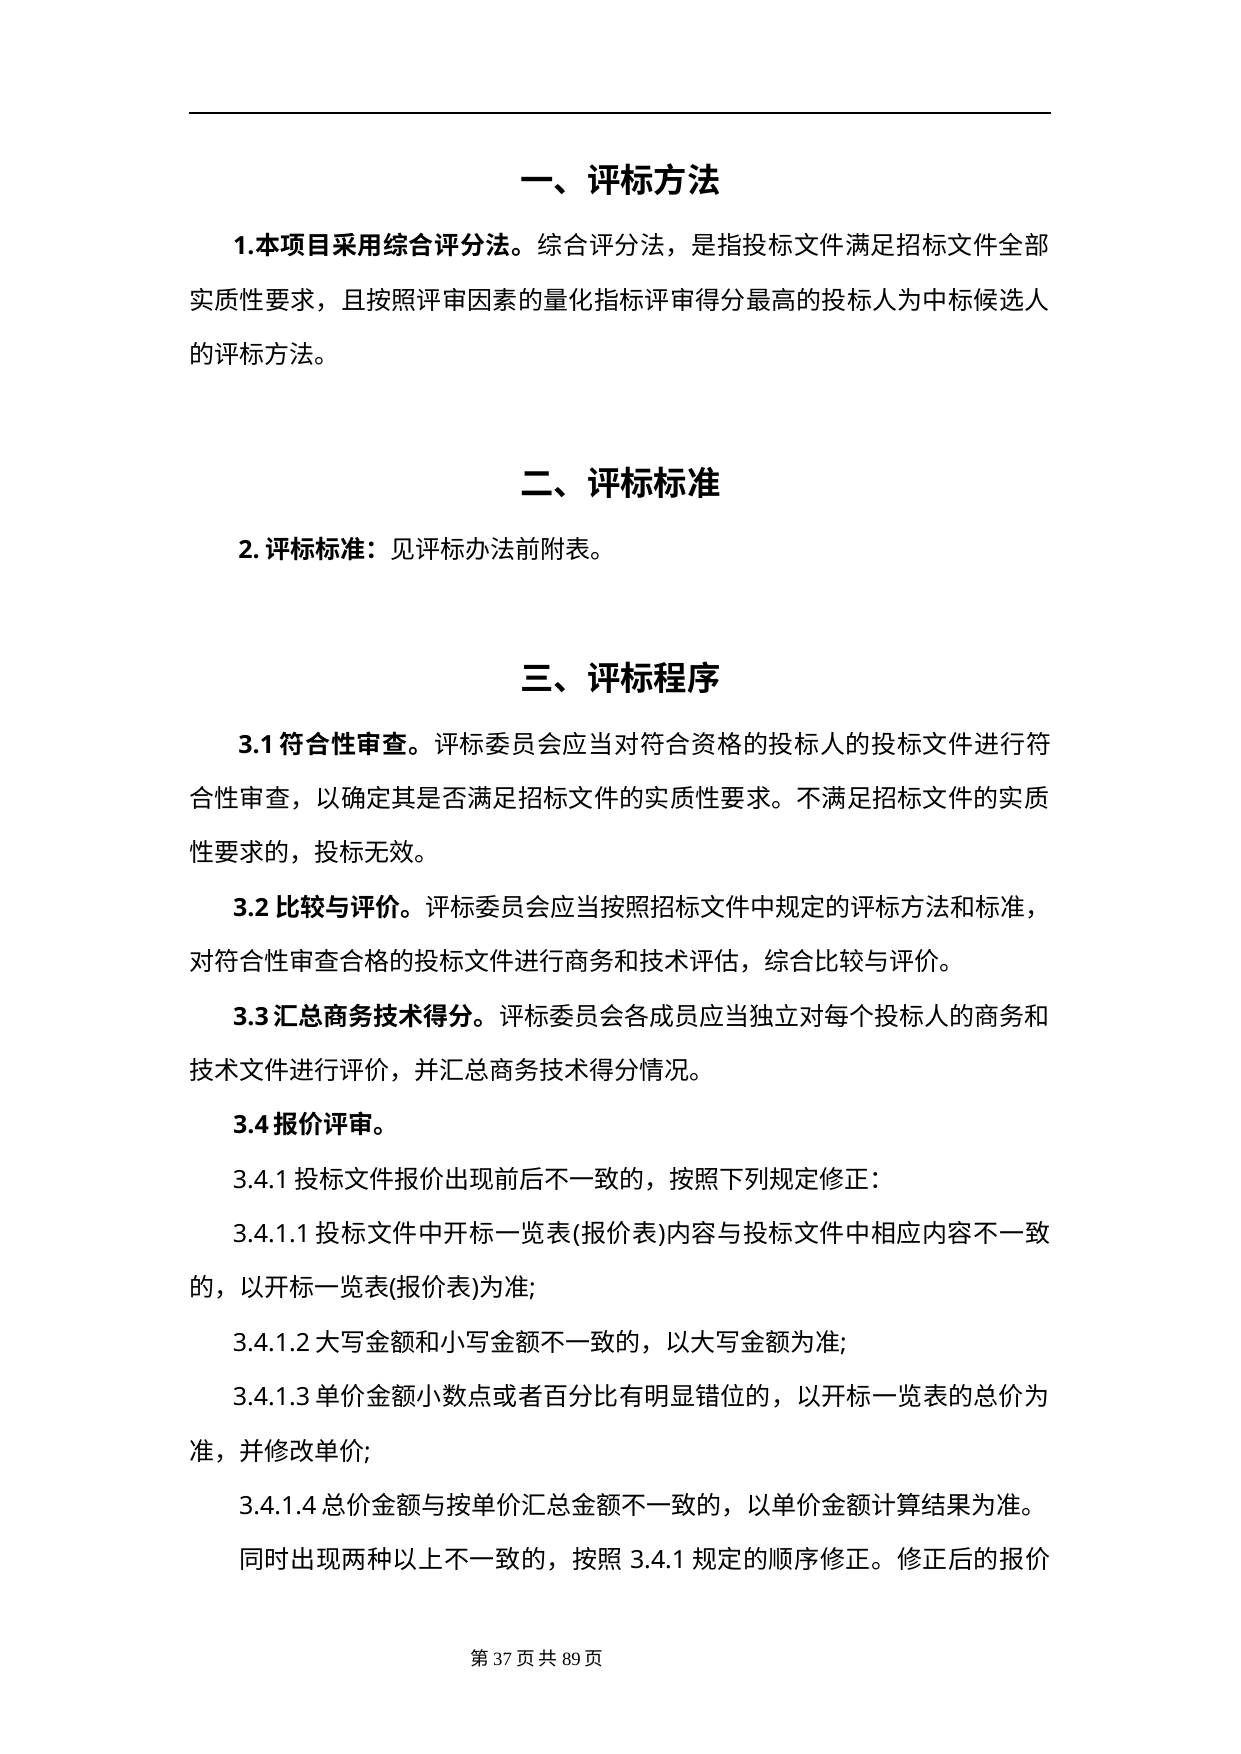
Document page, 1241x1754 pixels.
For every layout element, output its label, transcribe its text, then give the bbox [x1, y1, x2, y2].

text 3.4.1.3单价金额小数点或者百分比有明显错位的，以开标一览表的总价为准，并修改单价; [189, 1377, 1051, 1467]
text 3.4.1.1投标文件中开标一览表(报价表)内容与投标文件中相应内容不一致的，以开标一览表(报价表)为准; [189, 1213, 1051, 1304]
text 3.4.1.2大写金额和小写金额不一致的，以大写金额为准; [189, 1322, 1051, 1358]
text 1.本项目采用综合评分法。综合评分法，是指投标文件满足招标文件全部实质性要求，且按照评审因素的量化指标评审得分最高的投标人为中标候选人的评标方法。 [189, 226, 1051, 371]
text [189, 1540, 1051, 1576]
text 3.3汇总商务技术得分。评标委员会各成员应当独立对每个投标人的商务和技术文件进行评价，并汇总商务技术得分情况。 [189, 996, 1051, 1087]
text 3.4.1.4总价金额与按单价汇总金额不一致的，以单价金额计算结果为准。 [189, 1485, 1051, 1522]
text 2. 评标标准：见评标办法前附表。 [189, 529, 1051, 566]
text 二、评标标准 [189, 457, 1051, 505]
text 一、评标方法 [189, 153, 1051, 202]
text 3.4报价评审。 [189, 1105, 1051, 1141]
text 3.4.1投标文件报价出现前后不一致的，按照下列规定修正： [189, 1159, 1051, 1195]
text 3.2 比较与评价。评标委员会应当按照招标文件中规定的评标方法和标准，对符合性审查合格的投标文件进行商务和技术评估，综合比较与评价。 [189, 887, 1051, 978]
text 3.1符合性审查。评标委员会应当对符合资格的投标人的投标文件进行符合性审查，以确定其是否满足招标文件的实质性要求。不满足招标文件的实质性要求的，投标无效。 [189, 724, 1051, 869]
text 三、评标程序 [189, 652, 1051, 700]
